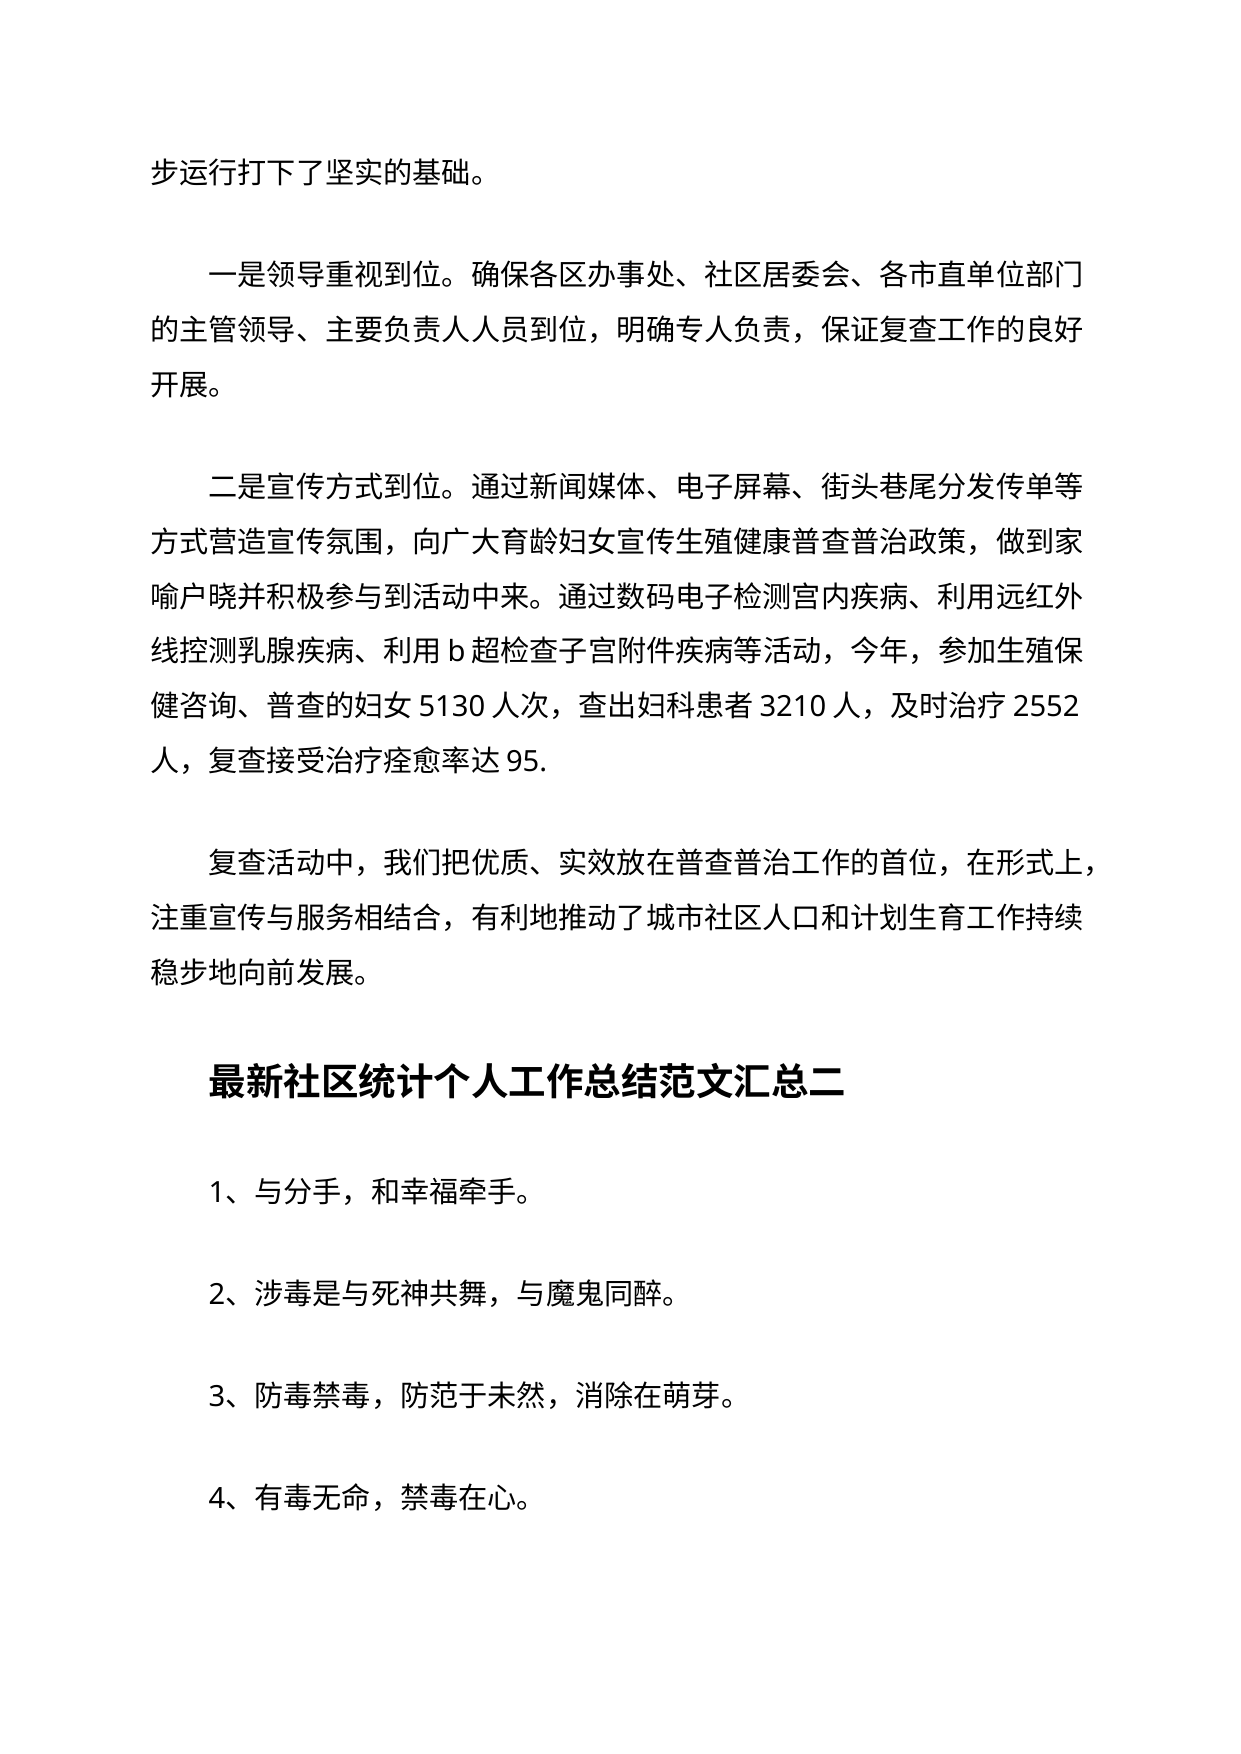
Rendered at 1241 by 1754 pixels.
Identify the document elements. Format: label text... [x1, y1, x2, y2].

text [150, 150, 1090, 192]
text 一是领导重视到位。确保各区办事处、社区居委会、各市直单位部门的主管领导、主要负责人人员到位，明确专人负责，保证复查工作的良好开展。 [150, 252, 1090, 404]
text 复查活动中，我们把优质、实效放在普查普治工作的首位，在形式上，注重宣传与服务相结合，有利地推动了城市社区人口和计划生育工作持续稳步地向前发展。 [150, 840, 1090, 992]
text 2、涉毒是与死神共舞，与魔鬼同醉。 [150, 1271, 1090, 1313]
text 3、防毒禁毒，防范于未然，消除在萌芽。 [150, 1373, 1090, 1415]
text 1、与分手，和幸福牵手。 [150, 1169, 1090, 1211]
text 二是宣传方式到位。通过新闻媒体、电子屏幕、街头巷尾分发传单等方式营造宣传氛围，向广大育龄妇女宣传生殖健康普查普治政策，做到家喻户晓并积极参与到活动中来。通过数码电子检测宫内疾病、利用远红外线控测乳腺疾病、利用b超检查子宫附件疾病等活动，今年，参加生殖保健咨询、普查的妇女5130人次，查出妇科患者3210人，及时治疗2552人，复查接受治疗痊愈率达95. [150, 463, 1090, 780]
text 最新社区统计个人工作总结范文汇总二 [150, 1052, 1090, 1106]
text 4、有毒无命，禁毒在心。 [150, 1475, 1090, 1517]
